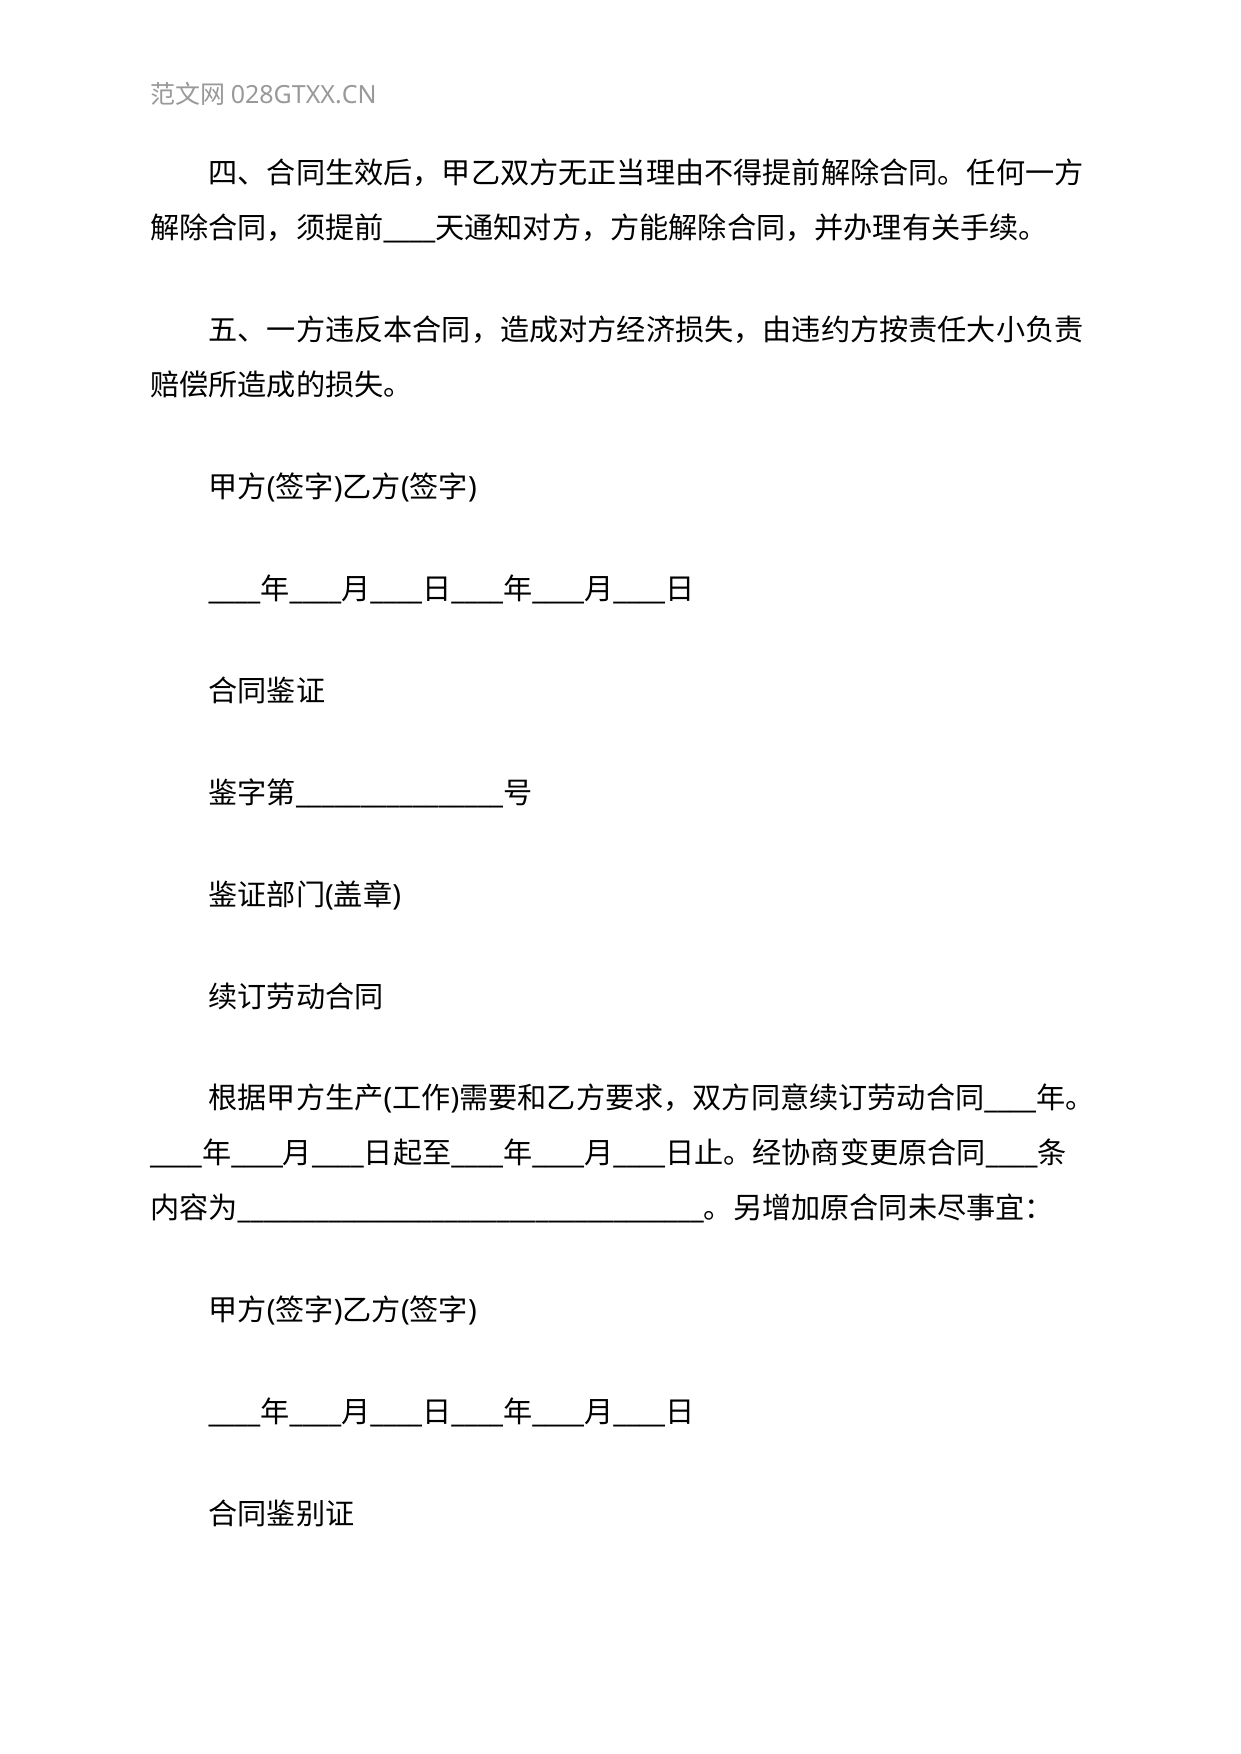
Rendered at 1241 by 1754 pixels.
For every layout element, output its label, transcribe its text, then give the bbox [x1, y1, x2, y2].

text 甲方(签字)乙方(签字) [150, 1287, 1090, 1329]
text 续订劳动合同 [150, 973, 1090, 1016]
text 鉴证部门(盖章) [150, 871, 1090, 914]
text ____年____月____日____年____月____日 [150, 1389, 1090, 1431]
text ____年____月____日____年____月____日 [150, 566, 1090, 608]
text 合同鉴证 [150, 667, 1090, 710]
text 合同鉴别证 [150, 1491, 1090, 1533]
text 五、一方违反本合同，造成对方经济损失，由违约方按责任大小负责赔偿所造成的损失。 [150, 307, 1090, 404]
text 根据甲方生产(工作)需要和乙方要求，双方同意续订劳动合同____年。____年____月____日起至____年____月____日止。经协商变更原合同____条内容为____________________________________。另增加原合同未尽事宜： [150, 1075, 1090, 1227]
text 鉴字第________________号 [150, 769, 1090, 812]
text 甲方(签字)乙方(签字) [150, 463, 1090, 506]
text 四、合同生效后，甲乙双方无正当理由不得提前解除合同。任何一方解除合同，须提前____天通知对方，方能解除合同，并办理有关手续。 [150, 150, 1090, 247]
